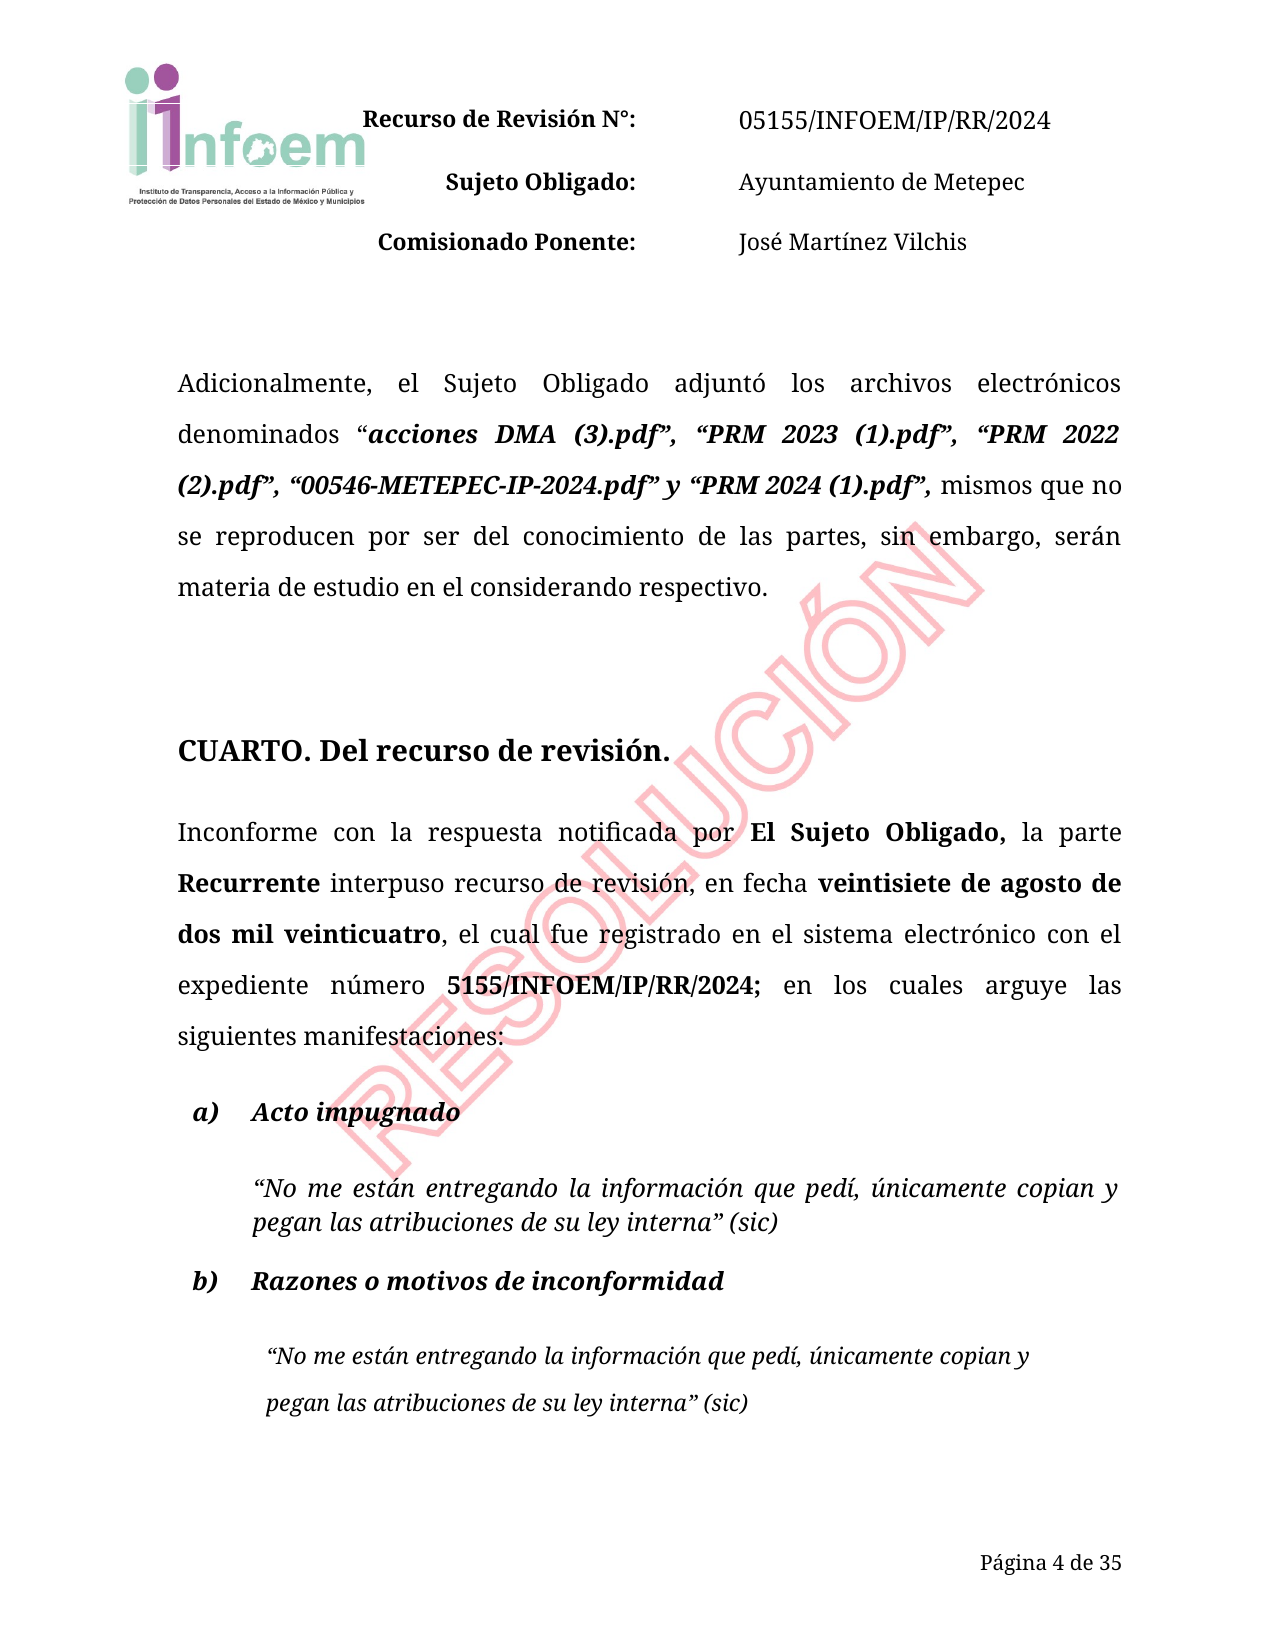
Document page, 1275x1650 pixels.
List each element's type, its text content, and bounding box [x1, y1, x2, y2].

list “No me están entregando la información que pedí, únicamente copian y pegan las atribuciones de su ley interna” (sic) [252, 1171, 1122, 1239]
text CUARTO. Del recurso de revisión. [177, 730, 1122, 770]
text Inconforme con la respuesta notificada por El Sujeto Obligado, la parte Recurrente interpuso recurso de revisión, en fecha veintisiete de agosto de dos mil veinticuatro, el cual fue registrado en el sistema electrónico con el expediente número 5155/INFOEM/IP/RR/2024; en los cuales arguye las siguientes manifestaciones: [177, 814, 1122, 1053]
picture [6, 3, 1271, 1650]
text “No me están entregando la información que pedí, únicamente copian y pegan las atribuciones de su ley interna” (sic) [266, 1340, 1033, 1418]
list Acto impugnado [192, 1095, 1122, 1129]
text Adicionalmente, el Sujeto Obligado adjuntó los archivos electrónicos denominados “acciones DMA (3).pdf”, “PRM 2023 (1).pdf”, “PRM 2022 (2).pdf”, “00546-METEPEC-IP-2024.pdf” y “PRM 2024 (1).pdf”, mismos que no se reproducen por ser del conocimiento de las partes, sin embargo, serán materia de estudio en el considerando respectivo. [177, 365, 1122, 603]
list Razones o motivos de inconformidad [192, 1264, 1122, 1298]
